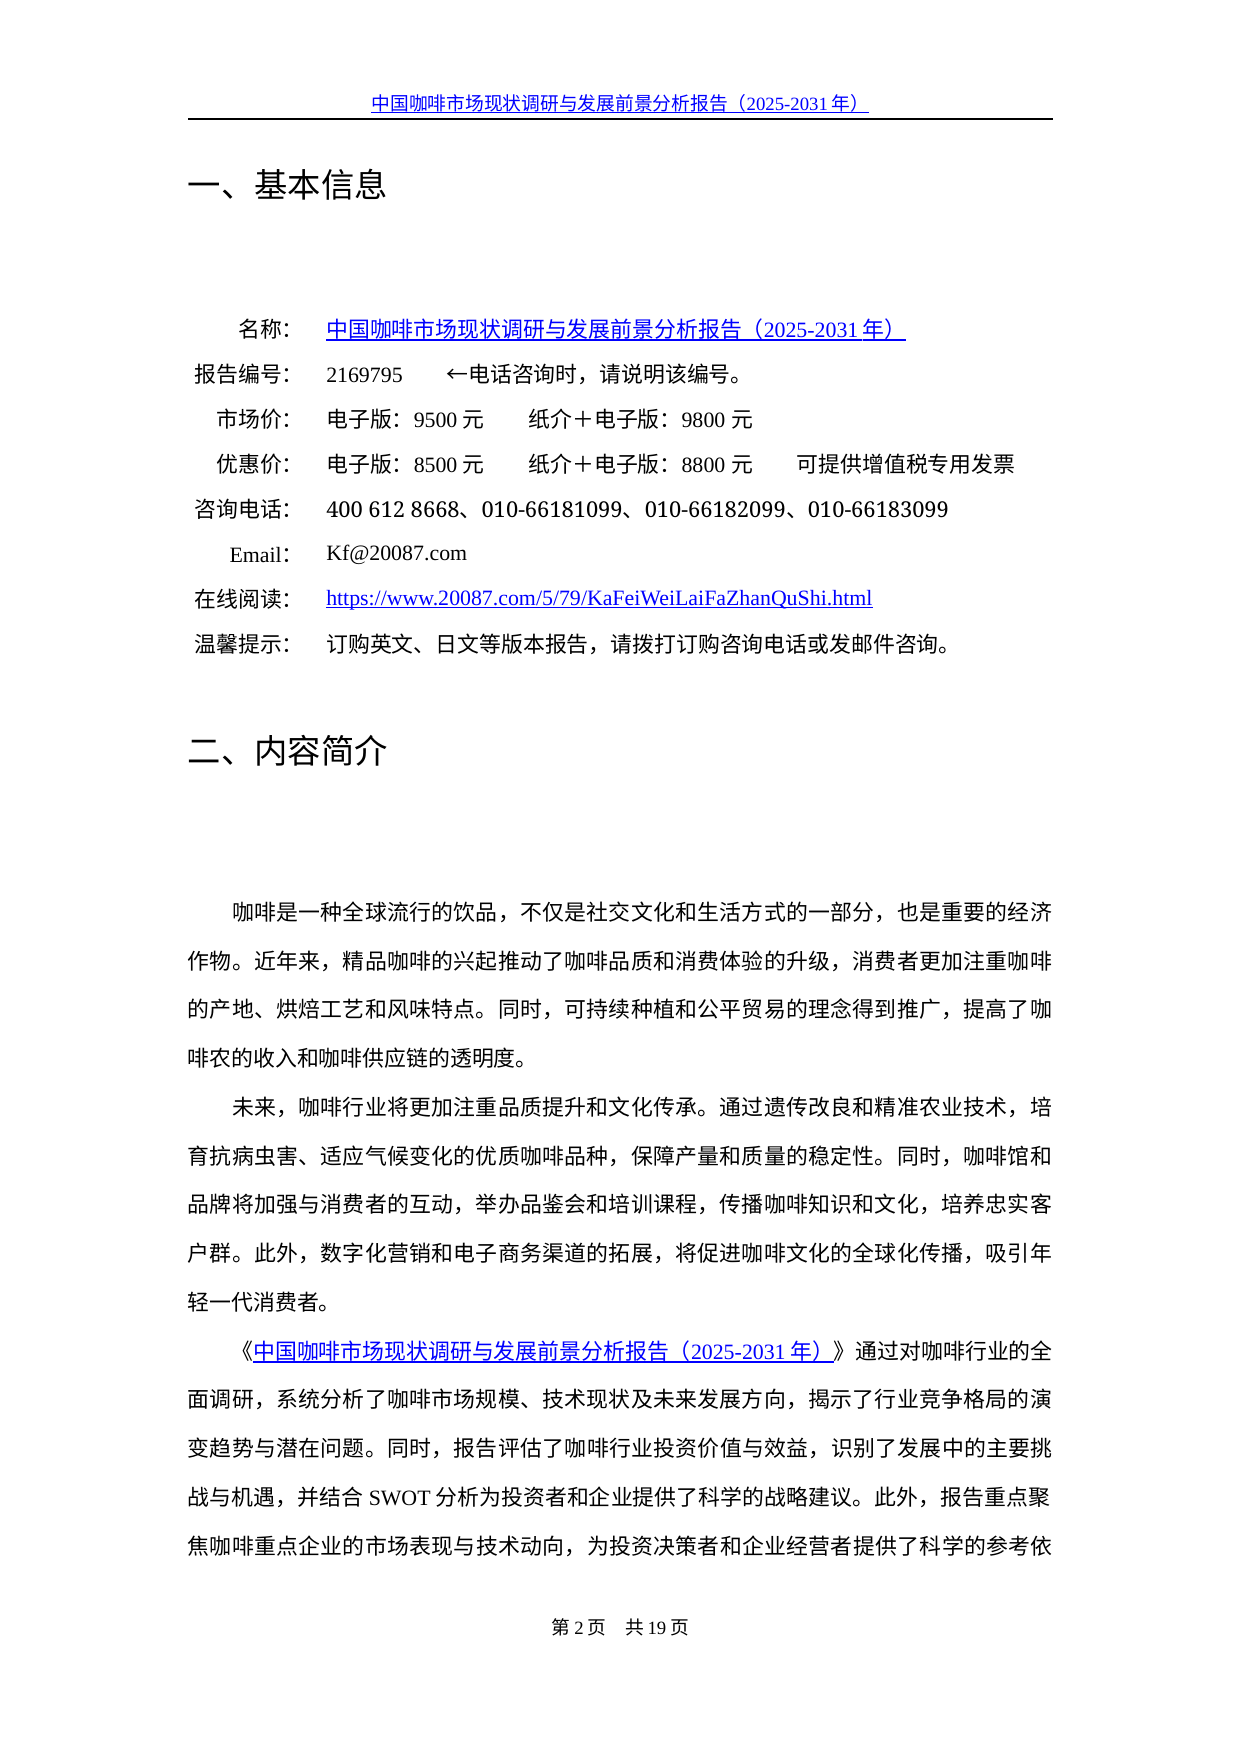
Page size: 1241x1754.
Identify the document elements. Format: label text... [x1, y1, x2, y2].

table_cell 优惠价： [167, 447, 315, 492]
table_cell 电子版：8500 元 纸介＋电子版：8800 元 可提供增值税专用发票 [315, 447, 1073, 492]
table_cell [315, 582, 1073, 627]
table_cell 400 612 8668、010-66181099、010-66182099、010-66183099 [315, 492, 1073, 537]
table_cell 咨询电话： [167, 492, 315, 537]
table_header 中国咖啡市场现状调研与发展前景分析报告（2025-2031年） [315, 312, 1073, 357]
table_cell 2169795 ←电话咨询时，请说明该编号。 [315, 357, 1073, 402]
table_cell 市场价： [167, 402, 315, 447]
table_cell Kf@20087.com [315, 537, 1073, 582]
title 二、内容简介 [187, 717, 1053, 782]
table_cell 在线阅读： [167, 582, 315, 627]
table_cell 电子版：9500 元 纸介＋电子版：9800 元 [315, 402, 1073, 447]
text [187, 894, 1053, 1561]
table_cell 订购英文、日文等版本报告，请拨打订购咨询电话或发邮件咨询。 [315, 627, 1073, 672]
title 一、基本信息 [187, 150, 1053, 215]
table_header 名称： [167, 312, 315, 357]
table_cell 报告编号： [167, 357, 315, 402]
table_cell Email： [167, 537, 315, 582]
table_cell 温馨提示： [167, 627, 315, 672]
